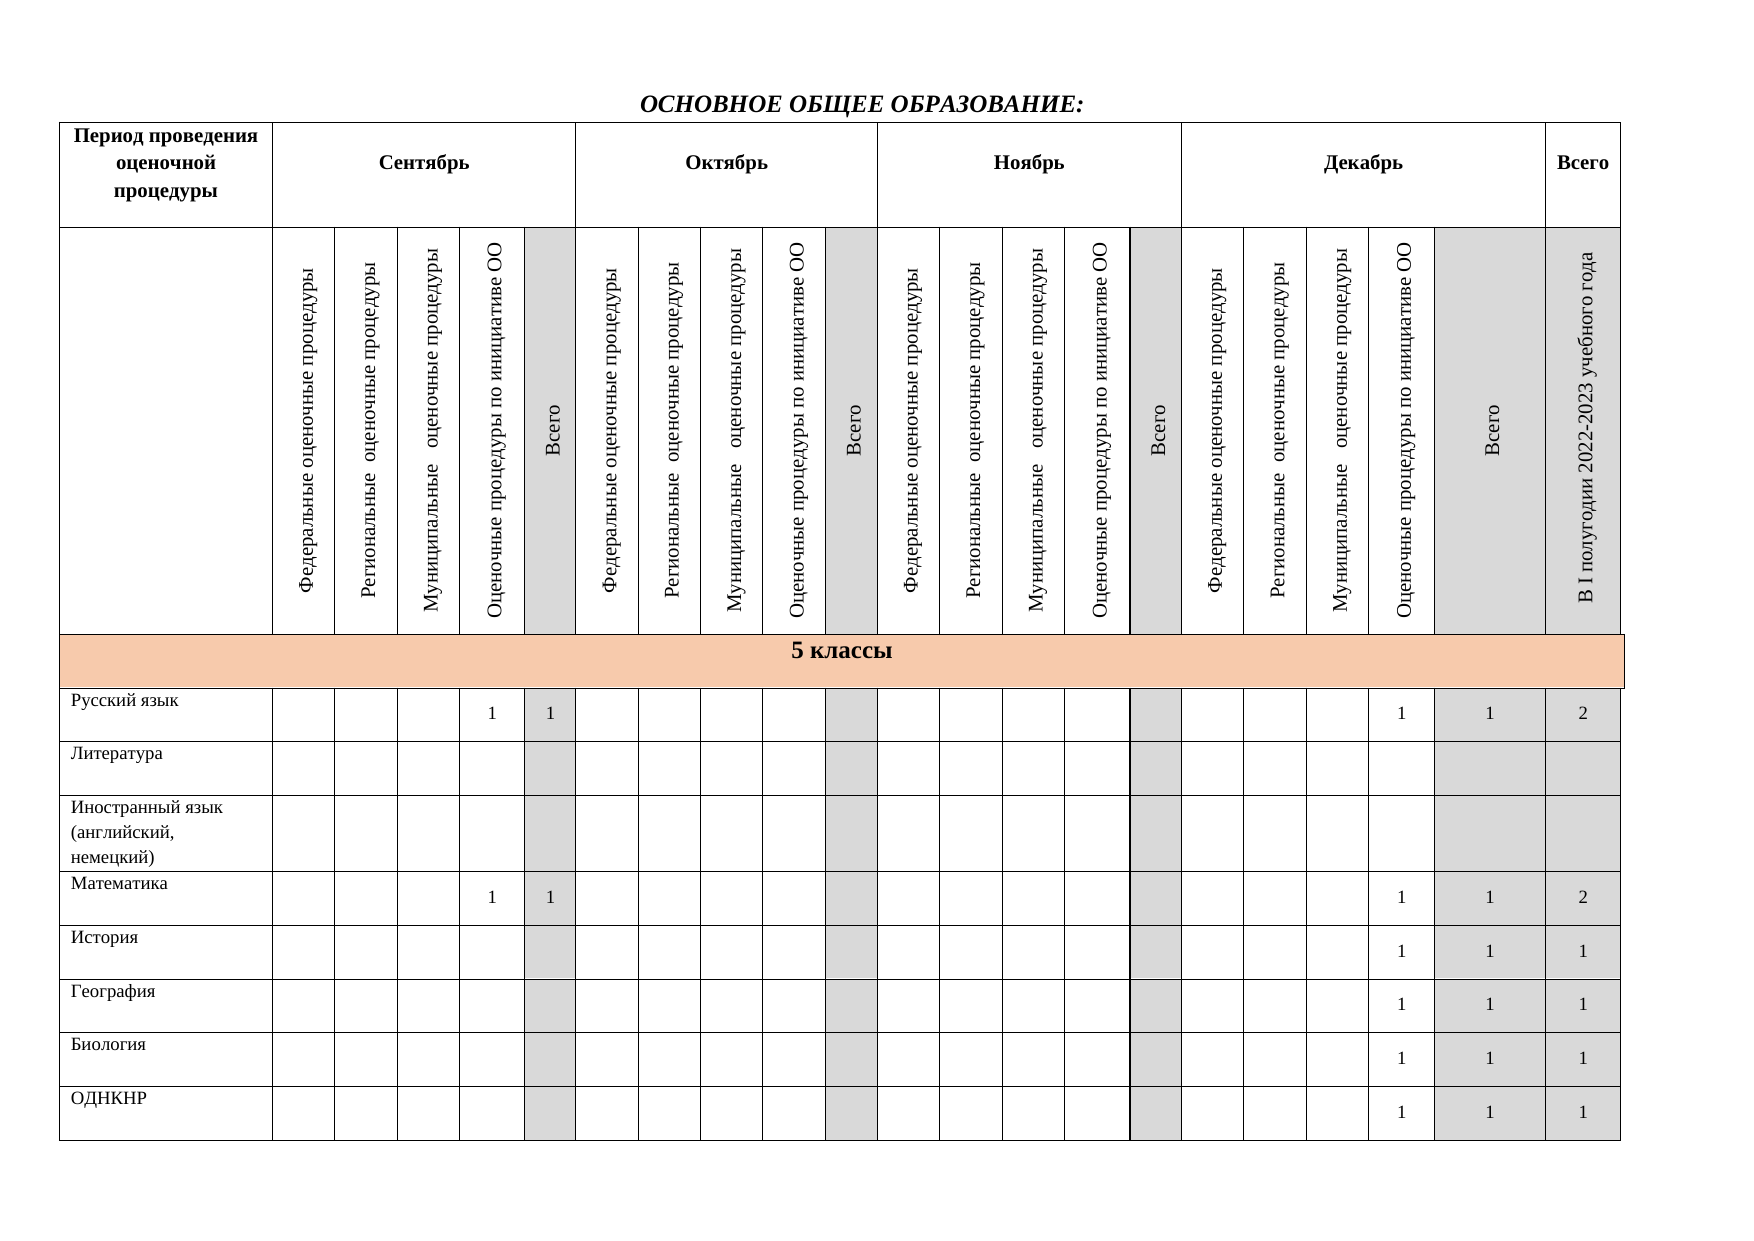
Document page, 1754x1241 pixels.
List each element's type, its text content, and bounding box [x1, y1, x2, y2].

table_cell [460, 1033, 524, 1086]
table_cell [1307, 1087, 1368, 1140]
table_cell [639, 796, 700, 871]
table_cell [1307, 1033, 1368, 1086]
table_cell 1 [1369, 1033, 1434, 1086]
table_cell [576, 1033, 638, 1086]
table_cell Всего [826, 228, 877, 634]
table_cell [878, 1033, 939, 1086]
table_cell 1 [1546, 926, 1620, 978]
table_cell Муниципальные оценочные процедуры [701, 228, 762, 634]
table_cell [1131, 980, 1181, 1032]
table_cell ОДНКНР [60, 1087, 272, 1140]
table_cell [826, 980, 877, 1032]
table_cell [940, 1033, 1002, 1086]
table_cell Федеральные оценочные процедуры [1182, 228, 1243, 634]
table_cell [940, 980, 1002, 1032]
table_cell [1065, 742, 1129, 795]
table_cell В I полугодии 2022-2023 учебного года [1546, 228, 1620, 634]
table_cell 1 [1435, 980, 1545, 1032]
table_cell 1 [1435, 872, 1545, 925]
table_cell [878, 1087, 939, 1140]
table_cell [826, 796, 877, 871]
table_cell [460, 926, 524, 978]
table_cell [335, 980, 397, 1032]
table_cell Муниципальные оценочные процедуры [1307, 228, 1368, 634]
table_cell История [60, 926, 272, 978]
table_cell [576, 872, 638, 925]
table_cell [335, 796, 397, 871]
table_cell [826, 872, 877, 925]
table_cell [639, 689, 700, 741]
table_cell 5 классы [60, 635, 1624, 687]
table_cell [1244, 980, 1306, 1032]
table_cell [1369, 796, 1434, 871]
table_cell [1003, 742, 1064, 795]
table_cell [1003, 689, 1064, 741]
table_cell [335, 742, 397, 795]
table_cell [335, 926, 397, 978]
table_cell [1244, 926, 1306, 978]
table_cell Муниципальные оценочные процедуры [398, 228, 459, 634]
table_cell [1307, 689, 1368, 741]
table_cell [60, 228, 272, 634]
table_cell 2 [1546, 872, 1620, 925]
table_cell Федеральные оценочные процедуры [273, 228, 334, 634]
table_cell [878, 742, 939, 795]
table_cell [273, 1087, 334, 1140]
table_header Сентябрь [273, 123, 575, 227]
table_cell [940, 689, 1002, 741]
table_cell [576, 689, 638, 741]
table_cell [1131, 1087, 1181, 1140]
table_cell [1182, 980, 1243, 1032]
text ОСНОВНОЕ ОБЩЕЕ ОБРАЗОВАНИЕ: [29, 89, 1695, 117]
table_cell [701, 689, 762, 741]
table_cell Федеральные оценочные процедуры [878, 228, 939, 634]
table_cell 1 [460, 689, 524, 741]
table_cell [576, 742, 638, 795]
table_cell [639, 1087, 700, 1140]
table_cell [1131, 742, 1181, 795]
table_cell Региональные оценочные процедуры [639, 228, 700, 634]
table_cell [1182, 926, 1243, 978]
table_header Ноябрь [878, 123, 1181, 227]
table_cell [763, 689, 825, 741]
table_cell [273, 980, 334, 1032]
table_cell [335, 689, 397, 741]
table_cell [273, 1033, 334, 1086]
table_cell [763, 872, 825, 925]
table_cell [1182, 689, 1243, 741]
table_cell [1003, 980, 1064, 1032]
table_cell [826, 926, 877, 978]
table_header Всего [1546, 123, 1620, 227]
table_cell [701, 742, 762, 795]
table_cell Оценочные процедуры по инициативе ОО [460, 228, 524, 634]
table_cell [878, 689, 939, 741]
table_cell [1182, 1033, 1243, 1086]
table_cell [398, 1033, 459, 1086]
table_cell [1003, 796, 1064, 871]
table_cell Всего [1435, 228, 1545, 634]
table_cell [273, 796, 334, 871]
table_cell 1 [1546, 980, 1620, 1032]
table_cell [335, 872, 397, 925]
table_header Октябрь [576, 123, 877, 227]
table_cell [1065, 980, 1129, 1032]
table_cell 1 [1369, 689, 1434, 741]
table_cell [639, 742, 700, 795]
table_cell [1546, 742, 1620, 795]
table_cell [763, 1033, 825, 1086]
table_cell [398, 926, 459, 978]
table_cell [1307, 742, 1368, 795]
table_cell [940, 872, 1002, 925]
table_cell [701, 872, 762, 925]
table_cell 2 [1546, 689, 1620, 741]
table_cell [1182, 742, 1243, 795]
table_cell [701, 980, 762, 1032]
table_cell [1307, 872, 1368, 925]
table_cell [1244, 1087, 1306, 1140]
table_cell Оценочные процедуры по инициативе ОО [1065, 228, 1129, 634]
table_cell [701, 1033, 762, 1086]
table_cell 1 [1369, 872, 1434, 925]
table_cell 1 [1435, 926, 1545, 978]
table_cell [1131, 1033, 1181, 1086]
table_cell [335, 1033, 397, 1086]
table_cell [1065, 1033, 1129, 1086]
table_cell [1244, 796, 1306, 871]
table_cell [460, 980, 524, 1032]
table_cell [335, 1087, 397, 1140]
table_cell [826, 742, 877, 795]
table_cell [398, 980, 459, 1032]
table_cell [576, 926, 638, 978]
table_cell 1 [1435, 1087, 1545, 1140]
table_cell [273, 872, 334, 925]
table_cell Литература [60, 742, 272, 795]
table_cell [273, 926, 334, 978]
table_cell [940, 796, 1002, 871]
table_cell 1 [1369, 980, 1434, 1032]
table_cell [878, 872, 939, 925]
table_cell [525, 980, 575, 1032]
table_cell 1 [1369, 1087, 1434, 1140]
table_cell [826, 689, 877, 741]
table_cell [1065, 796, 1129, 871]
table_cell Биология [60, 1033, 272, 1086]
table_cell [701, 796, 762, 871]
table_cell [525, 742, 575, 795]
table_cell 1 [1369, 926, 1434, 978]
table_cell [1003, 926, 1064, 978]
table_cell [701, 926, 762, 978]
table_cell [878, 980, 939, 1032]
table_cell Региональные оценочные процедуры [1244, 228, 1306, 634]
table_cell [1244, 742, 1306, 795]
table_cell [1435, 742, 1545, 795]
table_cell Оценочные процедуры по инициативе ОО [1369, 228, 1434, 634]
table_cell [1131, 689, 1181, 741]
table_cell [639, 1033, 700, 1086]
table_cell [525, 1033, 575, 1086]
table_cell [398, 872, 459, 925]
table_cell [398, 796, 459, 871]
table_cell [1065, 1087, 1129, 1140]
table_header Декабрь [1182, 123, 1545, 227]
table_cell [1369, 742, 1434, 795]
table_cell [1435, 796, 1545, 871]
table_cell [460, 1087, 524, 1140]
table_cell [576, 1087, 638, 1140]
table_cell [763, 796, 825, 871]
table_cell 1 [1435, 689, 1545, 741]
table_cell [826, 1033, 877, 1086]
table_cell [525, 1087, 575, 1140]
table_cell 1 [1546, 1087, 1620, 1140]
table_cell [878, 796, 939, 871]
table_cell [763, 926, 825, 978]
table_cell 1 [460, 872, 524, 925]
table_cell [763, 742, 825, 795]
table_cell [1546, 796, 1620, 871]
table_cell [1307, 926, 1368, 978]
table_cell [1131, 796, 1181, 871]
table_cell [1182, 1087, 1243, 1140]
table_cell [576, 980, 638, 1032]
table_cell Всего [525, 228, 575, 634]
table_cell [940, 926, 1002, 978]
table_cell [1131, 872, 1181, 925]
table_cell [763, 980, 825, 1032]
table_cell [940, 1087, 1002, 1140]
table_cell [639, 926, 700, 978]
table_cell [1131, 926, 1181, 978]
table_cell Всего [1131, 228, 1181, 634]
table_cell [398, 742, 459, 795]
table_cell Иностранный язык (английский, немецкий) [60, 796, 272, 871]
table_cell [826, 1087, 877, 1140]
table_cell [639, 980, 700, 1032]
table_cell География [60, 980, 272, 1032]
table_cell [576, 796, 638, 871]
table_cell [1244, 872, 1306, 925]
table_cell [639, 872, 700, 925]
table_cell [460, 796, 524, 871]
table_cell [878, 926, 939, 978]
table_cell [1003, 1033, 1064, 1086]
table_cell [1182, 796, 1243, 871]
table_cell Федеральные оценочные процедуры [576, 228, 638, 634]
table_cell [1003, 1087, 1064, 1140]
table_cell 1 [525, 689, 575, 741]
table_cell [273, 689, 334, 741]
table_cell 1 [525, 872, 575, 925]
table_cell [1182, 872, 1243, 925]
table_cell Математика [60, 872, 272, 925]
table_cell [1244, 1033, 1306, 1086]
table_cell 1 [1546, 1033, 1620, 1086]
table_cell Муниципальные оценочные процедуры [1003, 228, 1064, 634]
table_cell Региональные оценочные процедуры [940, 228, 1002, 634]
table_cell [1307, 980, 1368, 1032]
table_cell [460, 742, 524, 795]
table_cell Русский язык [60, 689, 272, 741]
table_cell [1065, 872, 1129, 925]
table_cell [525, 926, 575, 978]
table_cell [940, 742, 1002, 795]
table_cell Оценочные процедуры по инициативе ОО [763, 228, 825, 634]
table_cell Региональные оценочные процедуры [335, 228, 397, 634]
table_cell [1065, 689, 1129, 741]
table_cell [1065, 926, 1129, 978]
table_cell [273, 742, 334, 795]
table_header Период проведения оценочной процедуры [60, 123, 272, 227]
table_cell [525, 796, 575, 871]
table_cell 1 [1435, 1033, 1545, 1086]
table_cell [1307, 796, 1368, 871]
table_cell [763, 1087, 825, 1140]
table_cell [398, 689, 459, 741]
table_cell [1244, 689, 1306, 741]
table_cell [398, 1087, 459, 1140]
table_cell [1003, 872, 1064, 925]
table_cell [701, 1087, 762, 1140]
